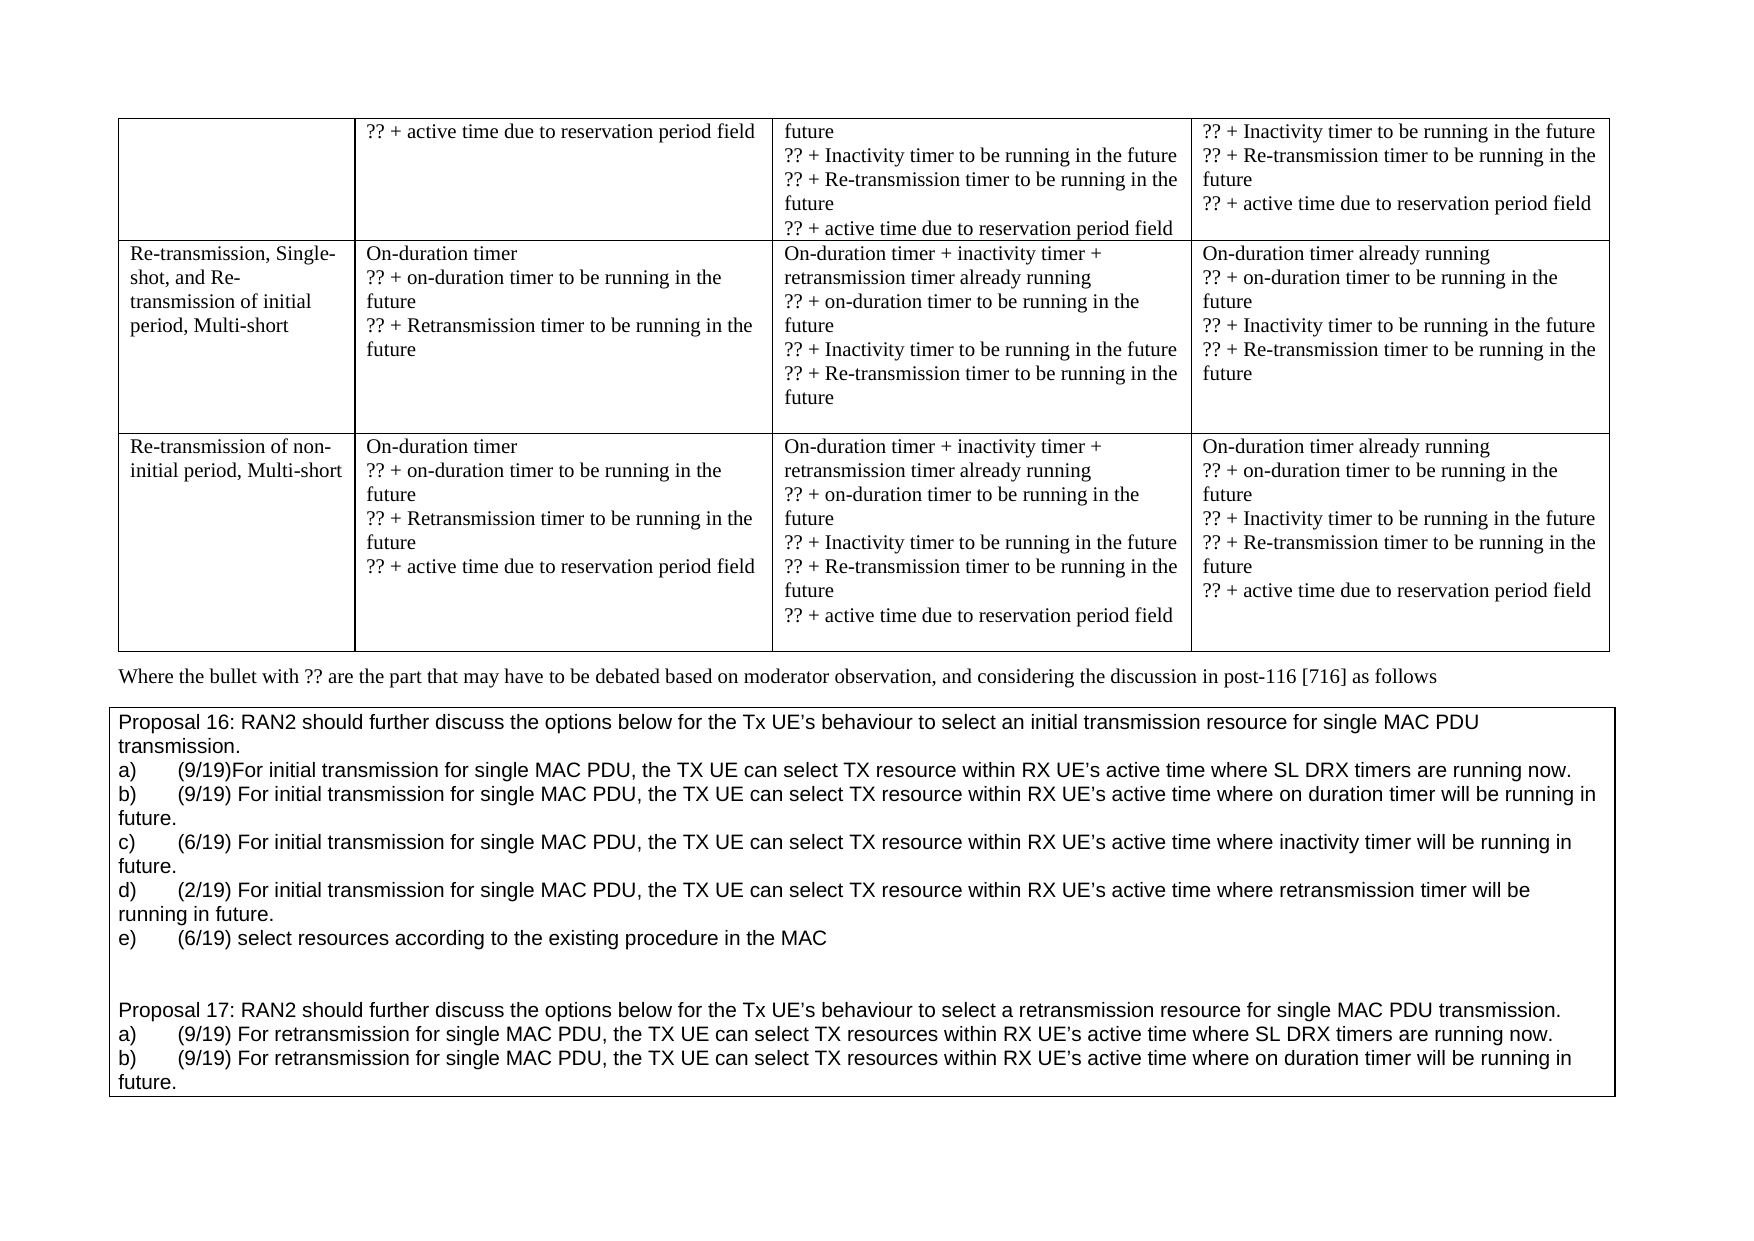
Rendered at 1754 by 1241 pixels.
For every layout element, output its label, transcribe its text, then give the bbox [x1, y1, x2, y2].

text e) (6/19) select resources according to the existing procedure in the MAC [118, 926, 1606, 950]
text a) (9/19)For initial transmission for single MAC PDU, the TX UE can select TX resource within RX UE’s active time where SL DRX timers are running now. [118, 758, 1606, 782]
text c) (6/19) For initial transmission for single MAC PDU, the TX UE can select TX resource within RX UE’s active time where inactivity timer will be running in future. [118, 830, 1606, 878]
text a) (9/19) For retransmission for single MAC PDU, the TX UE can select TX resources within RX UE’s active time where SL DRX timers are running now. [118, 1022, 1606, 1042]
table_cell Re-transmission of non-initial period, Multi-short [119, 434, 354, 651]
text Proposal 17: RAN2 should further discuss the options below for the Tx UE’s behaviour to select a retransmission resource for single MAC PDU transmission. [118, 998, 1606, 1022]
text b) (9/19) For retransmission for single MAC PDU, the TX UE can select TX resources within RX UE’s active time where on duration timer will be running in future. [110, 1042, 1614, 1096]
table_cell On-duration timer ?? + on-duration timer to be running in the future ?? + Retransmission timer to be running in the future [356, 241, 772, 433]
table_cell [1192, 119, 1609, 239]
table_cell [356, 119, 772, 239]
table_cell On-duration timer ?? + on-duration timer to be running in the future ?? + Retransmission timer to be running in the future ?? + active time due to reservation period field [356, 434, 772, 651]
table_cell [119, 119, 354, 239]
text d) (2/19) For initial transmission for single MAC PDU, the TX UE can select TX resource within RX UE’s active time where retransmission timer will be running in future. [118, 878, 1606, 926]
table_cell Re-transmission, Single-shot, and Re-transmission of initial period, Multi-short [119, 241, 354, 433]
text b) (9/19) For initial transmission for single MAC PDU, the TX UE can select TX resource within RX UE’s active time where on duration timer will be running in future. [118, 782, 1606, 830]
text Where the bullet with ?? are the part that may have to be debated based on moderator observation, and considering the discussion in post-116 [716] as follows [118, 664, 1606, 688]
text Proposal 16: RAN2 should further discuss the options below for the Tx UE’s behaviour to select an initial transmission resource for single MAC PDU transmission. [110, 708, 1614, 758]
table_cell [773, 119, 1191, 239]
